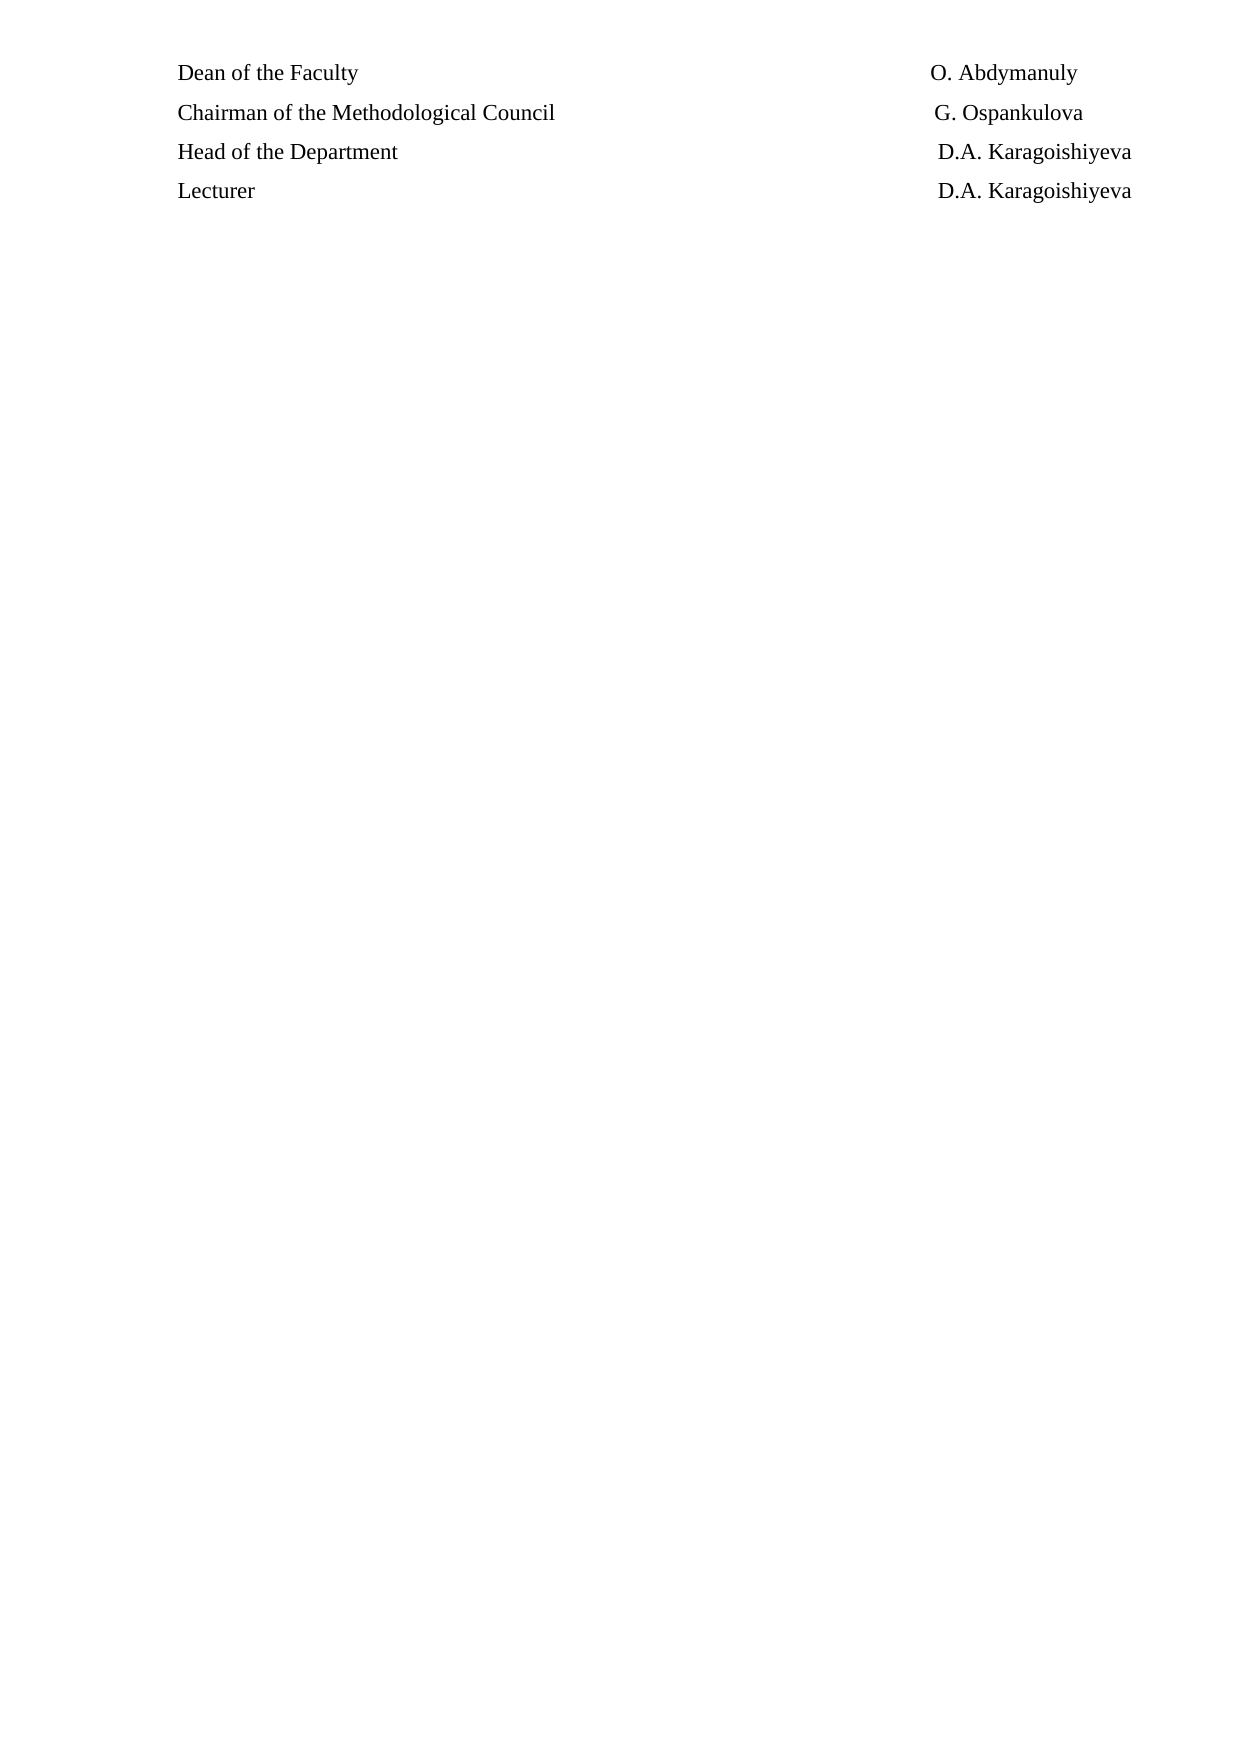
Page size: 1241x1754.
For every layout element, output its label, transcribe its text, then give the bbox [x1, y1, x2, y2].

text Head of the Department D.A. Karagoishiyeva [177, 138, 1152, 164]
text Lecturer D.A. Karagoishiyeva [177, 177, 1152, 204]
text Dean of the Faculty O. Abdymanuly [177, 59, 1152, 85]
text Chairman of the Methodological Council G. Ospankulova [177, 98, 1152, 125]
